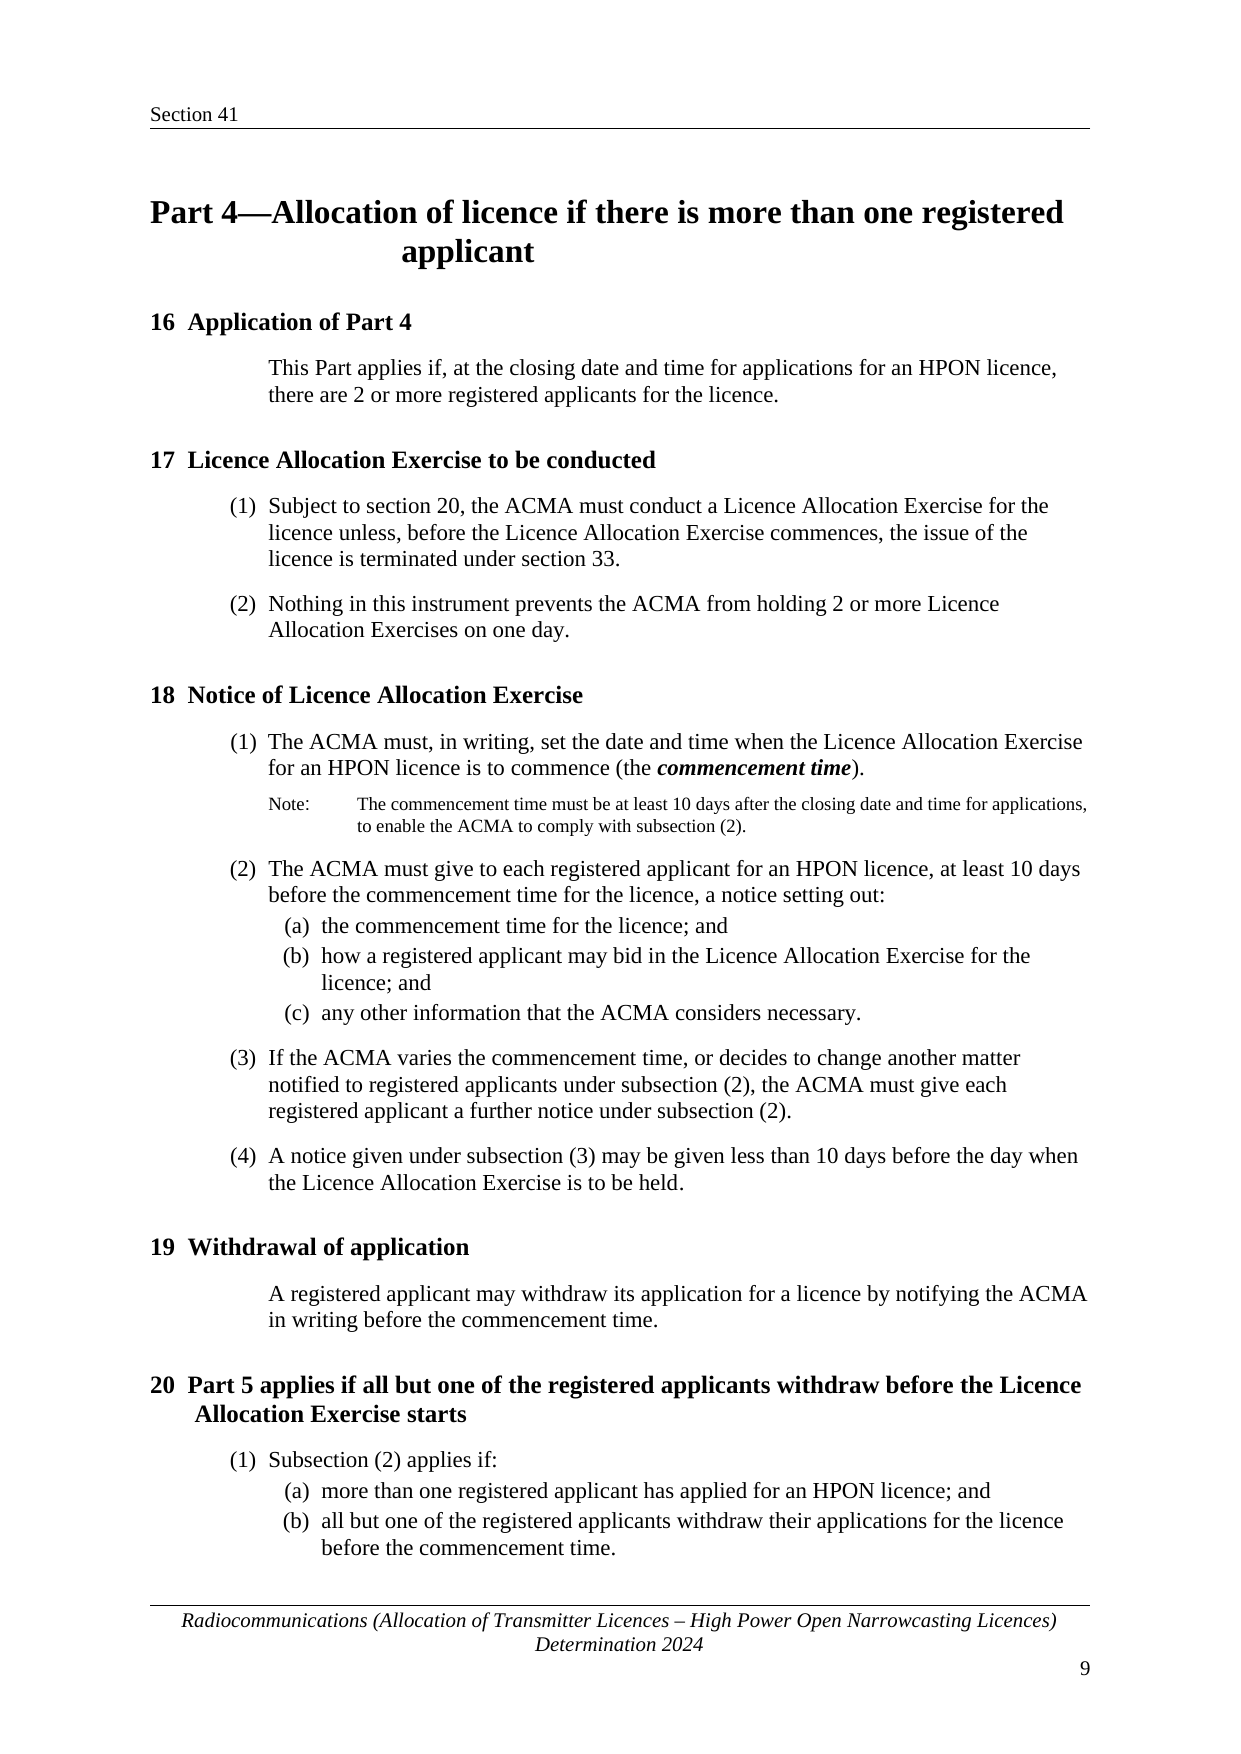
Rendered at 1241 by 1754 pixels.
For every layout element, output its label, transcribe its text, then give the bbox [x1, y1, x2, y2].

text Note: The commencement time must be at least 10 days after the closing date and time for applications, to enable the ACMA to comply with subsection (2). [268, 793, 1090, 836]
text (b) all but one of the registered applicants withdraw their applications for the licence before the commencement time. [150, 1507, 1090, 1560]
text (2) The ACMA must give to each registered applicant for an HPON licence, at least 10 days before the commencement time for the licence, a notice setting out: [150, 855, 1090, 908]
text 16 Application of Part 4 [150, 307, 1090, 336]
text 17 Licence Allocation Exercise to be conducted [150, 445, 1090, 473]
text (c) any other information that the ACMA considers necessary. [150, 999, 1090, 1026]
text (4) A notice given under subsection (3) may be given less than 10 days before the day when the Licence Allocation Exercise is to be held. [150, 1142, 1090, 1195]
text (a) more than one registered applicant has applied for an HPON licence; and [150, 1477, 1090, 1503]
text (a) the commencement time for the licence; and [150, 912, 1090, 938]
text (1) Subject to section 20, the ACMA must conduct a Licence Allocation Exercise for the licence unless, before the Licence Allocation Exercise commences, the issue of the licence is terminated under section 33. [150, 492, 1090, 571]
list The ACMA must, in writing, set the date and time when the Licence Allocation Exercise for an HPON licence is to commence (the commencement time). [230, 728, 1090, 780]
text (1) Subsection (2) applies if: [150, 1446, 1090, 1473]
text 18 Notice of Licence Allocation Exercise [150, 680, 1090, 709]
text This Part applies if, at the closing date and time for applications for an HPON licence, there are 2 or more registered applicants for the licence. [150, 354, 1090, 407]
text A registered applicant may withdraw its application for a licence by notifying the ACMA in writing before the commencement time. [150, 1280, 1090, 1333]
text (b) how a registered applicant may bid in the Licence Allocation Exercise for the licence; and [150, 942, 1090, 995]
text 19 Withdrawal of application [150, 1232, 1090, 1261]
text Part 4—Allocation of licence if there is more than one registered applicant [150, 193, 1090, 269]
text (2) Nothing in this instrument prevents the ACMA from holding 2 or more Licence Allocation Exercises on one day. [150, 590, 1090, 643]
text (3) If the ACMA varies the commencement time, or decides to change another matter notified to registered applicants under subsection (2), the ACMA must give each registered applicant a further notice under subsection (2). [150, 1044, 1090, 1123]
text 20 Part 5 applies if all but one of the registered applicants withdraw before the Licence Allocation Exercise starts [150, 1370, 1090, 1428]
